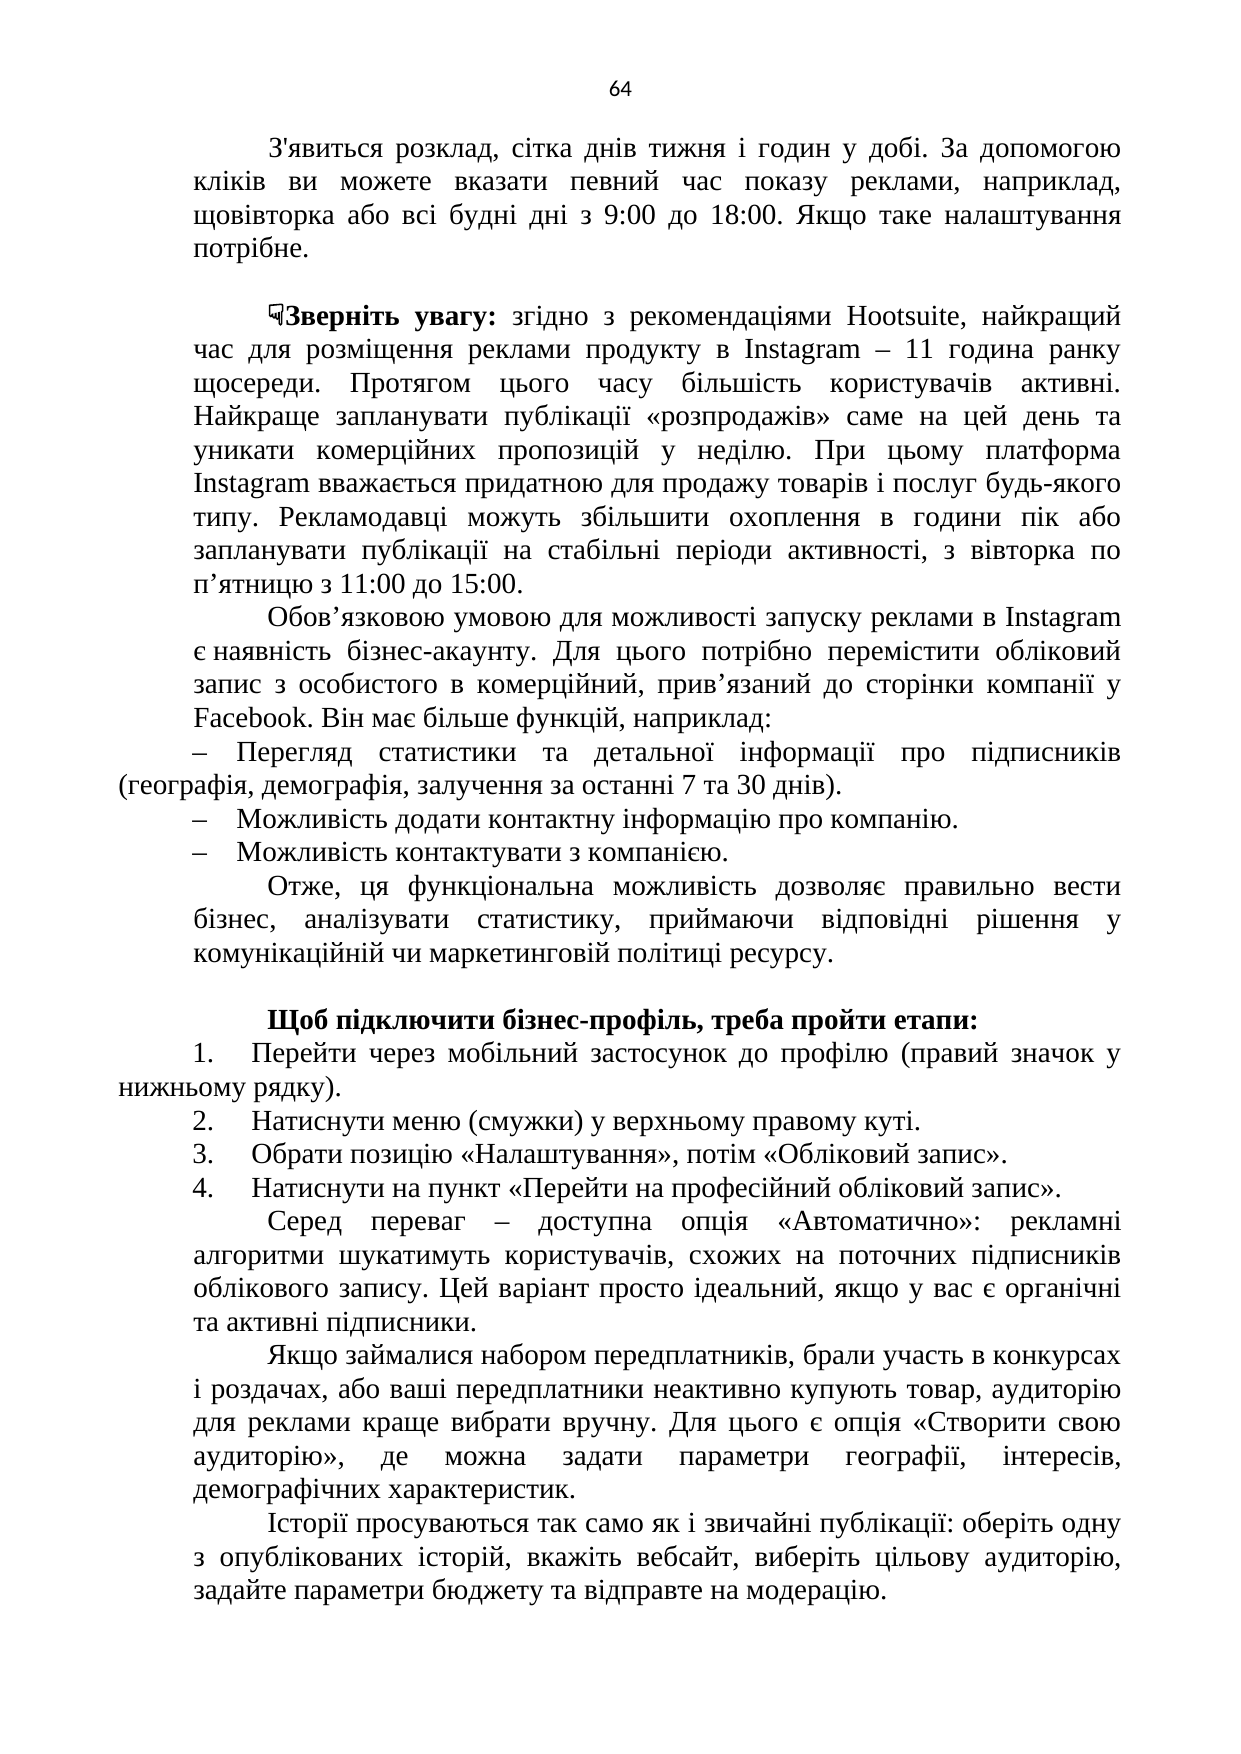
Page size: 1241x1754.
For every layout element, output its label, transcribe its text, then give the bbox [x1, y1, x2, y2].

list Перегляд статистики та детальної інформації про підписників (географія, демографія, залучення за останні 7 та 30 днів). [118, 734, 1122, 801]
text Якщо займалися набором передплатників, брали участь в конкурсах і роздачах, або ваші передплатники неактивно купують товар, аудиторію для реклами краще вибрати вручну. Для цього є опція «Створити свою аудиторію», де можна задати параметри географії, інтересів, демографічних характеристик. [193, 1337, 1122, 1505]
text Зверніть увагу: згідно з рекомендаціями Hootsuite, найкращий час для розміщення реклами продукту в Instagram – 11 година ранку щосереди. Протягом цього часу більшість користувачів активні. Найкраще запланувати публікації «розпродажів» саме на цей день та уникати комерційних пропозицій у неділю. При цьому платформа Instagram вважається придатною для продажу товарів і послуг будь-якого типу. Рекламодавці можуть збільшити охоплення в години пік або запланувати публікації на стабільні періоди активності, з вівторка по п’ятницю з 11:00 до 15:00. [193, 298, 1122, 599]
text Отже, ця функціональна можливість дозволяє правильно вести бізнес, аналізувати статистику, приймаючи відповідні рішення у комунікаційній чи маркетинговій політиці ресурсу. [193, 868, 1122, 968]
list Обрати позицію «Налаштування», потім «Обліковий запис». [118, 1136, 1122, 1170]
list Натиснути на пункт «Перейти на професійний обліковий запис». [118, 1170, 1122, 1203]
text Історії просуваються так само як і звичайні публікації: оберіть одну з опублікованих історій, вкажіть вебсайт, виберіть цільову аудиторію, задайте параметри бюджету та відправте на модерацію. [193, 1505, 1122, 1606]
list Натиснути меню (смужки) у верхньому правому куті. [118, 1103, 1122, 1136]
text Обов’язковою умовою для можливості запуску реклами в Instagram є наявність бізнес-акаунту. Для цього потрібно перемістити обліковий запис з особистого в комерційний, прив’язаний до сторінки компанії у Facebook. Він має більше функцій, наприклад: [193, 599, 1122, 734]
list Перейти через мобільний застосунок до профілю (правий значок у нижньому рядку). [118, 1036, 1122, 1103]
list Можливість додати контактну інформацію про компанію. [118, 801, 1122, 834]
text Серед переваг – доступна опція «Автоматично»: рекламні алгоритми шукатимуть користувачів, схожих на поточних підписників облікового запису. Цей варіант просто ідеальний, якщо у вас є органічні та активні підписники. [193, 1203, 1122, 1337]
list Можливість контактувати з компанією. [118, 834, 1122, 868]
text Щоб підключити бізнес-профіль, треба пройти етапи: [193, 1002, 1122, 1036]
text З'явиться розклад, сітка днів тижня і годин у добі. За допомогою кліків ви можете вказати певний час показу реклами, наприклад, щовівторка або всі будні дні з 9:00 до 18:00. Якщо таке налаштування потрібне. [193, 130, 1122, 264]
